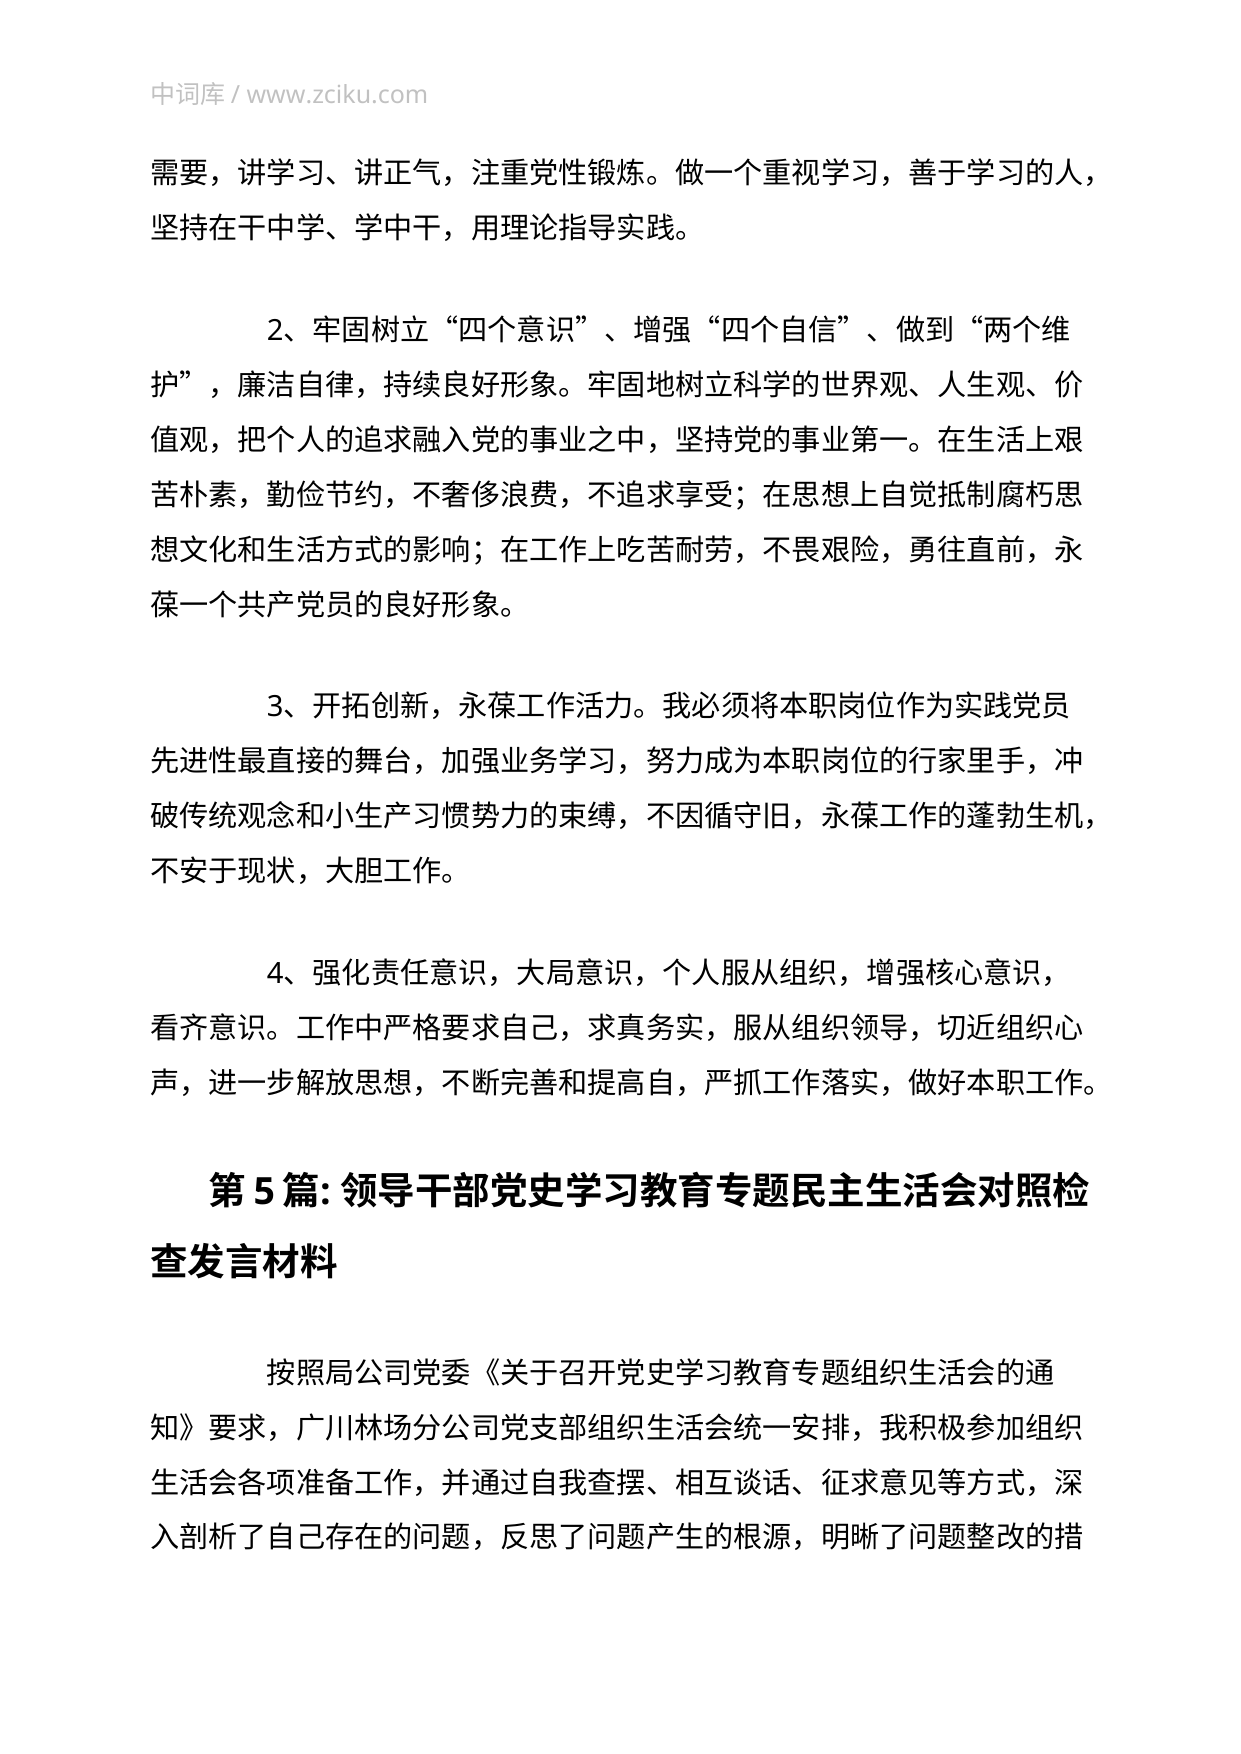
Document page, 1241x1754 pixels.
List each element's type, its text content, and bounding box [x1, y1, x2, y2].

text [150, 150, 1090, 247]
text 2、牢固树立“四个意识”、增强“四个自信”、做到“两个维护”，廉洁自律，持续良好形象。牢固地树立科学的世界观、人生观、价值观，把个人的追求融入党的事业之中，坚持党的事业第一。在生活上艰苦朴素，勤俭节约，不奢侈浪费，不追求享受；在思想上自觉抵制腐朽思想文化和生活方式的影响；在工作上吃苦耐劳，不畏艰险，勇往直前，永葆一个共产党员的良好形象。 [150, 307, 1090, 623]
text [150, 1349, 1090, 1556]
text 4、强化责任意识，大局意识，个人服从组织，增强核心意识，看齐意识。工作中严格要求自己，求真务实，服从组织领导，切近组织心声，进一步解放思想，不断完善和提高自，严抓工作落实，做好本职工作。 [150, 949, 1090, 1102]
text 3、开拓创新，永葆工作活力。我必须将本职岗位作为实践党员先进性最直接的舞台，加强业务学习，努力成为本职岗位的行家里手，冲破传统观念和小生产习惯势力的束缚，不因循守旧，永葆工作的蓬勃生机，不安于现状，大胆工作。 [150, 683, 1090, 890]
text 第5篇: 领导干部党史学习教育专题民主生活会对照检查发言材料 [150, 1161, 1090, 1286]
